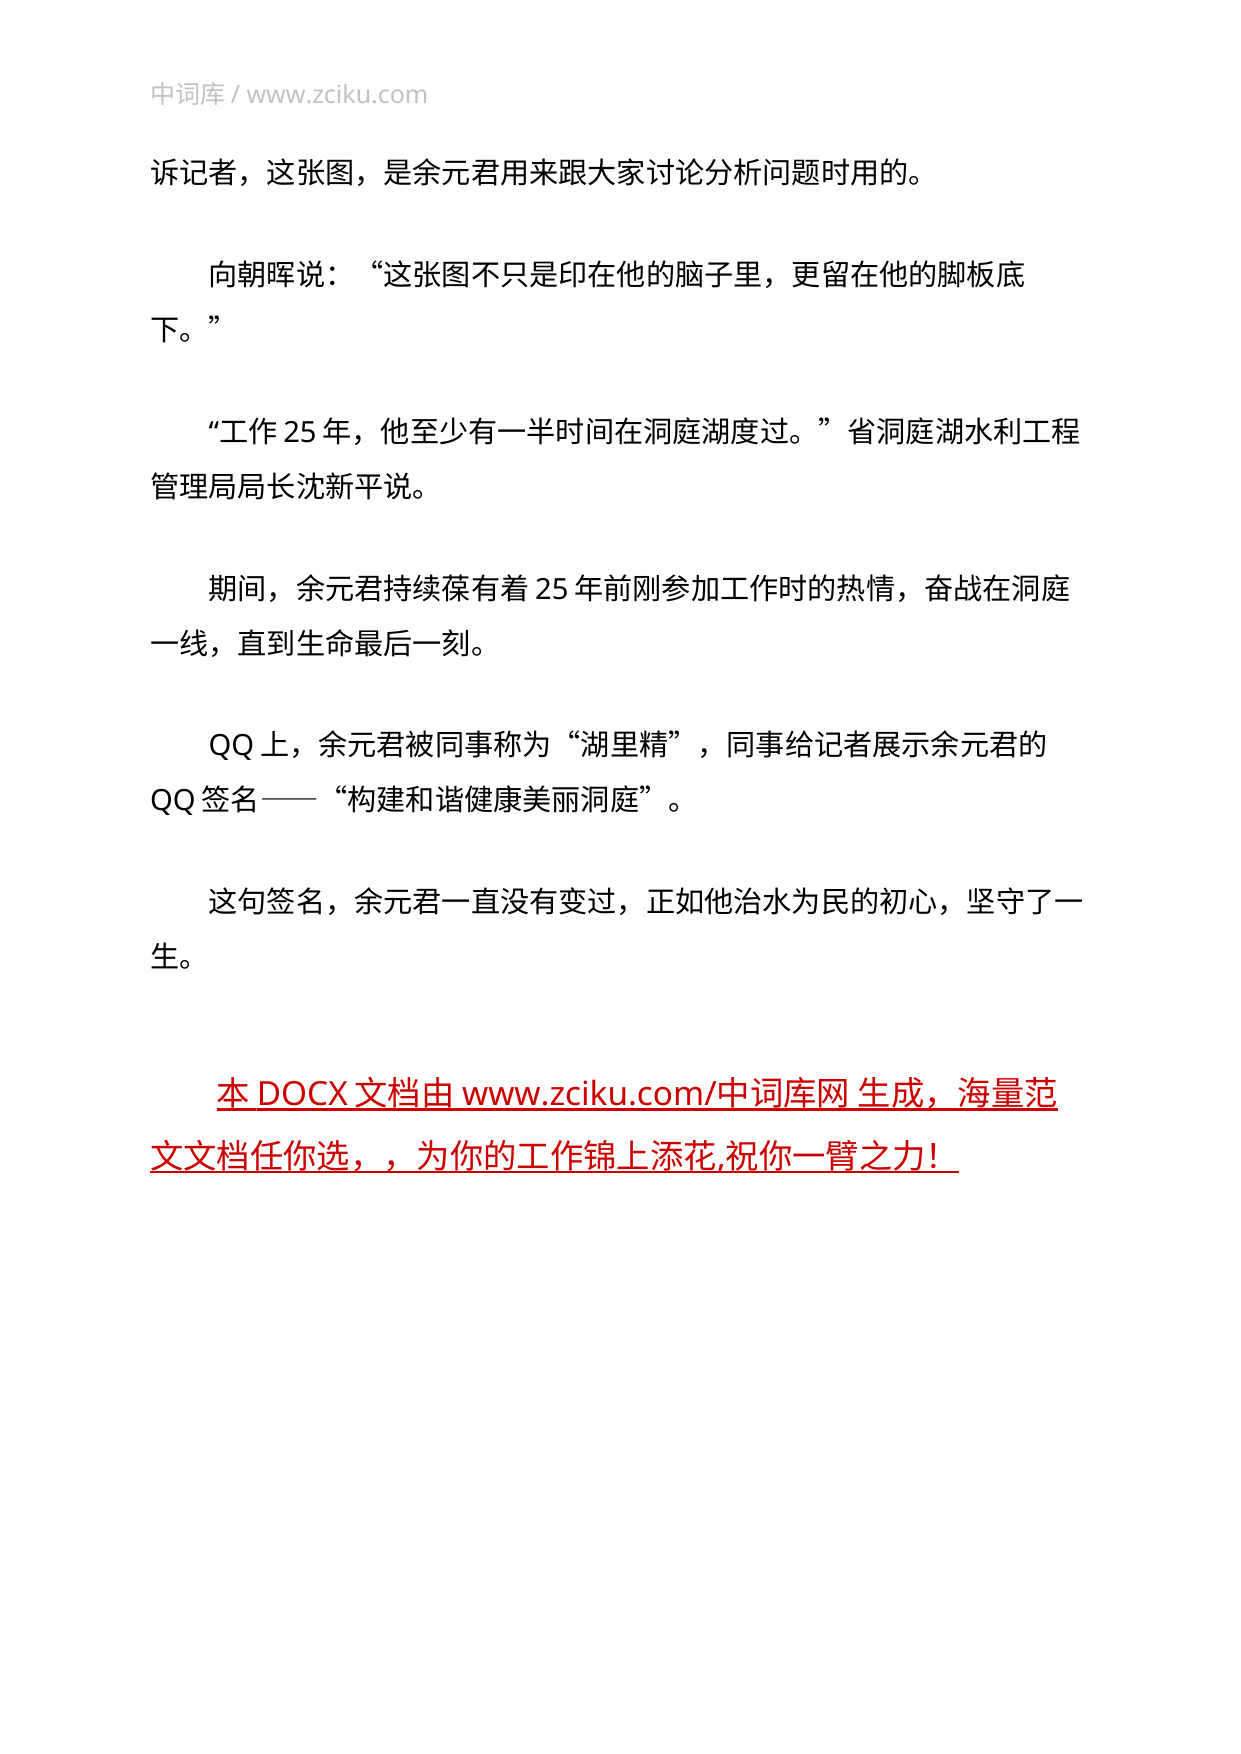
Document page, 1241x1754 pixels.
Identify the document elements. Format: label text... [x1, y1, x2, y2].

text 向朝晖说：“这张图不只是印在他的脑子里，更留在他的脚板底下。” [150, 252, 1090, 349]
text 期间，余元君持续葆有着25年前刚参加工作时的热情，奋战在洞庭一线，直到生命最后一刻。 [150, 565, 1090, 662]
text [150, 150, 1090, 192]
text 这句签名，余元君一直没有变过，正如他治水为民的初心，坚守了一生。 [150, 879, 1090, 976]
text 本DOCX文档由 www.zciku.com/中词库网 生成，海量范文文档任你选，，为你的工作锦上添花,祝你一臂之力！ [150, 1067, 1090, 1178]
text QQ上，余元君被同事称为“湖里精”，同事给记者展示余元君的QQ签名——“构建和谐健康美丽洞庭”。 [150, 722, 1090, 819]
text “工作25年，他至少有一半时间在洞庭湖度过。”省洞庭湖水利工程管理局局长沈新平说。 [150, 408, 1090, 506]
